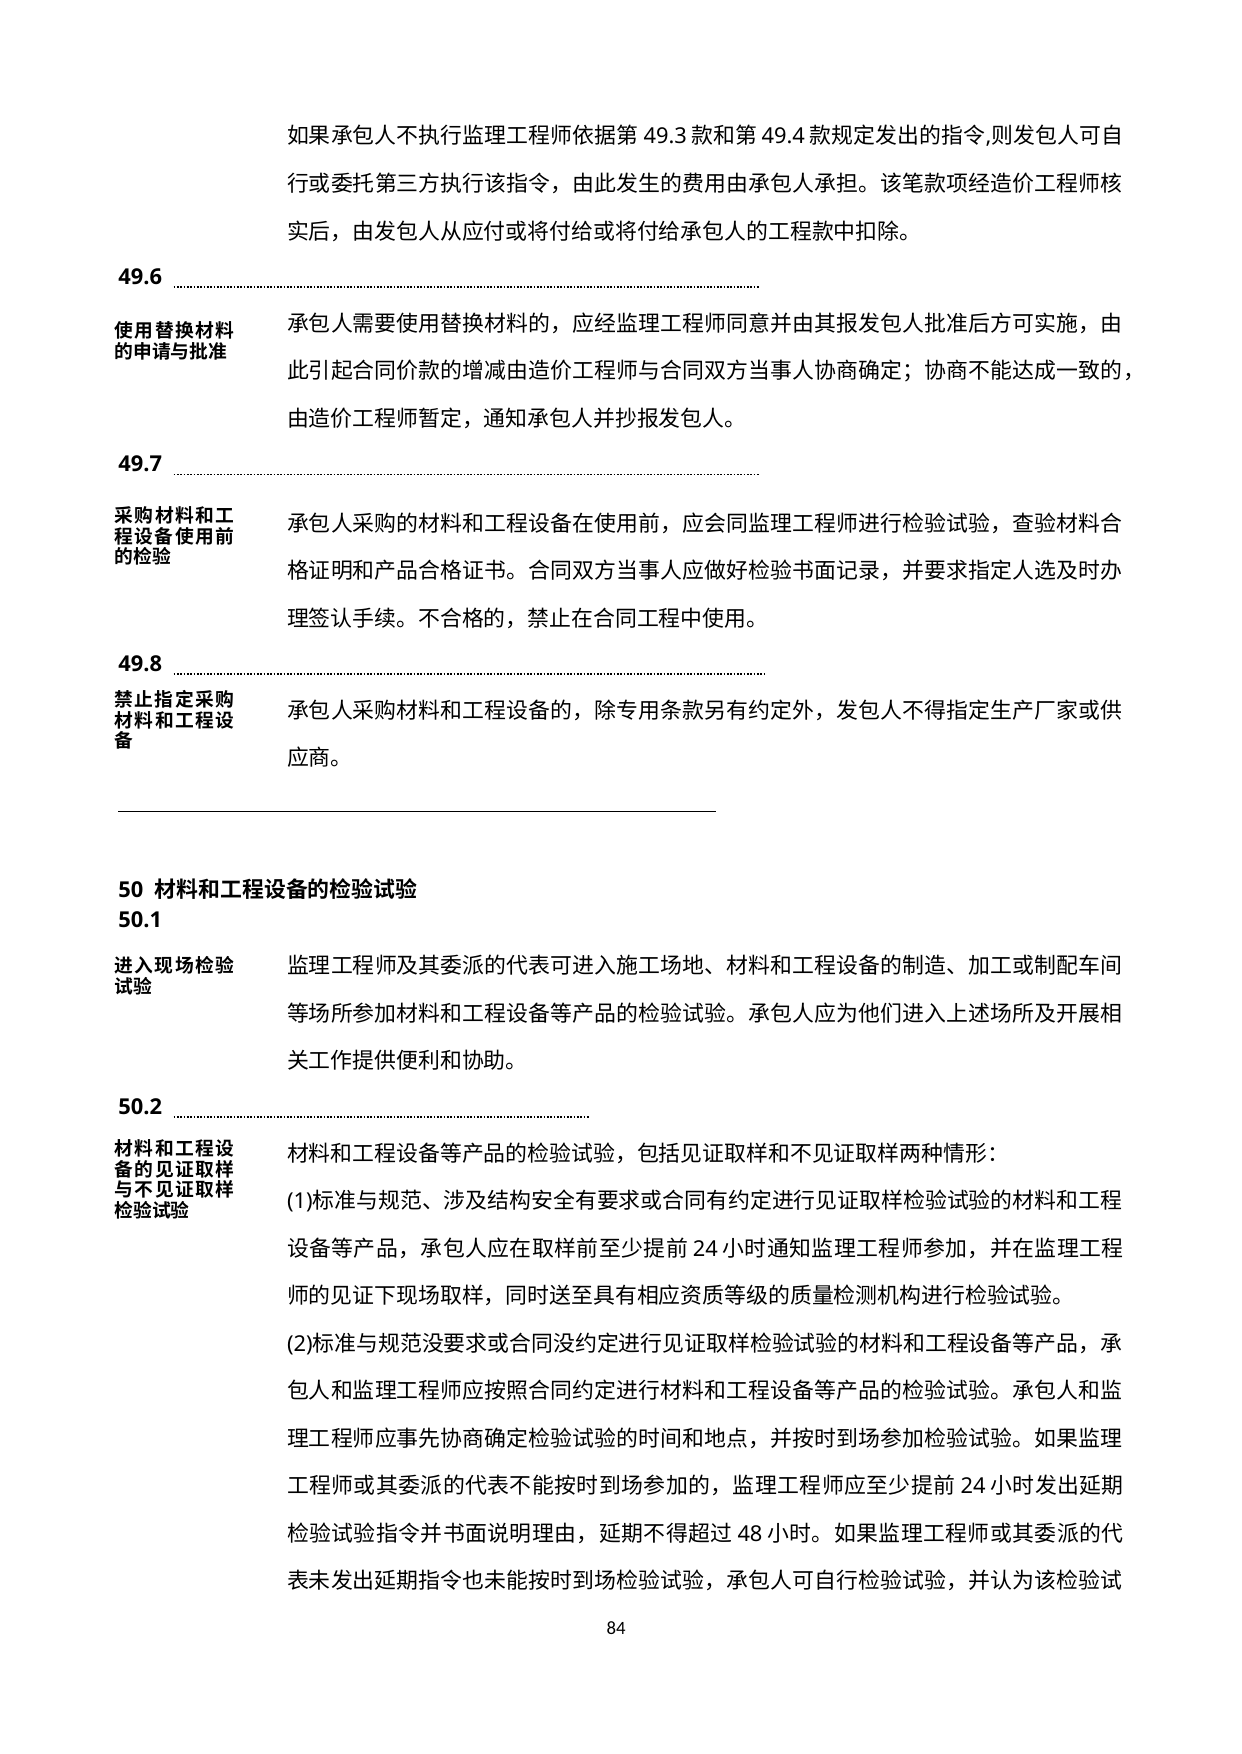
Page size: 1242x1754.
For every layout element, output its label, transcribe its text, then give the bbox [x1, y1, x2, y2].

text 49.7 [118, 448, 1123, 478]
text 50.2 [118, 1091, 1123, 1121]
text 49.6 [118, 261, 1123, 291]
text 材料和工程设备等产品的检验试验，包括见证取样和不见证取样两种情形： [287, 1136, 1123, 1167]
text 如果承包人不执行监理工程师依据第49.3款和第49.4款规定发出的指令,则发包人可自行或委托第三方执行该指令，由此发生的费用由承包人承担。该笔款项经造价工程师核实后，由发包人从应付或将付给或将付给承包人的工程款中扣除。 [287, 118, 1123, 245]
text 49.8 [118, 648, 1123, 678]
text 承包人采购的材料和工程设备在使用前，应会同监理工程师进行检验试验，查验材料合格证明和产品合格证书。合同双方当事人应做好检验书面记录，并要求指定人选及时办理签认手续。不合格的，禁止在合同工程中使用。 [287, 506, 1123, 632]
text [287, 1326, 1123, 1595]
text (1)标准与规范、涉及结构安全有要求或合同有约定进行见证取样检验试验的材料和工程设备等产品，承包人应在取样前至少提前24小时通知监理工程师参加，并在监理工程师的见证下现场取样，同时送至具有相应资质等级的质量检测机构进行检验试验。 [287, 1183, 1123, 1310]
text 50.1 [118, 904, 1123, 933]
text 监理工程师及其委派的代表可进入施工场地、材料和工程设备的制造、加工或制配车间等场所参加材料和工程设备等产品的检验试验。承包人应为他们进入上述场所及开展相关工作提供便利和协助。 [287, 948, 1123, 1075]
text 承包人采购材料和工程设备的，除专用条款另有约定外，发包人不得指定生产厂家或供应商。 [287, 693, 1123, 772]
text 50 材料和工程设备的检验试验 [118, 872, 1148, 904]
text 承包人需要使用替换材料的，应经监理工程师同意并由其报发包人批准后方可实施，由此引起合同价款的增减由造价工程师与合同双方当事人协商确定；协商不能达成一致的，由造价工程师暂定，通知承包人并抄报发包人。 [287, 306, 1123, 432]
